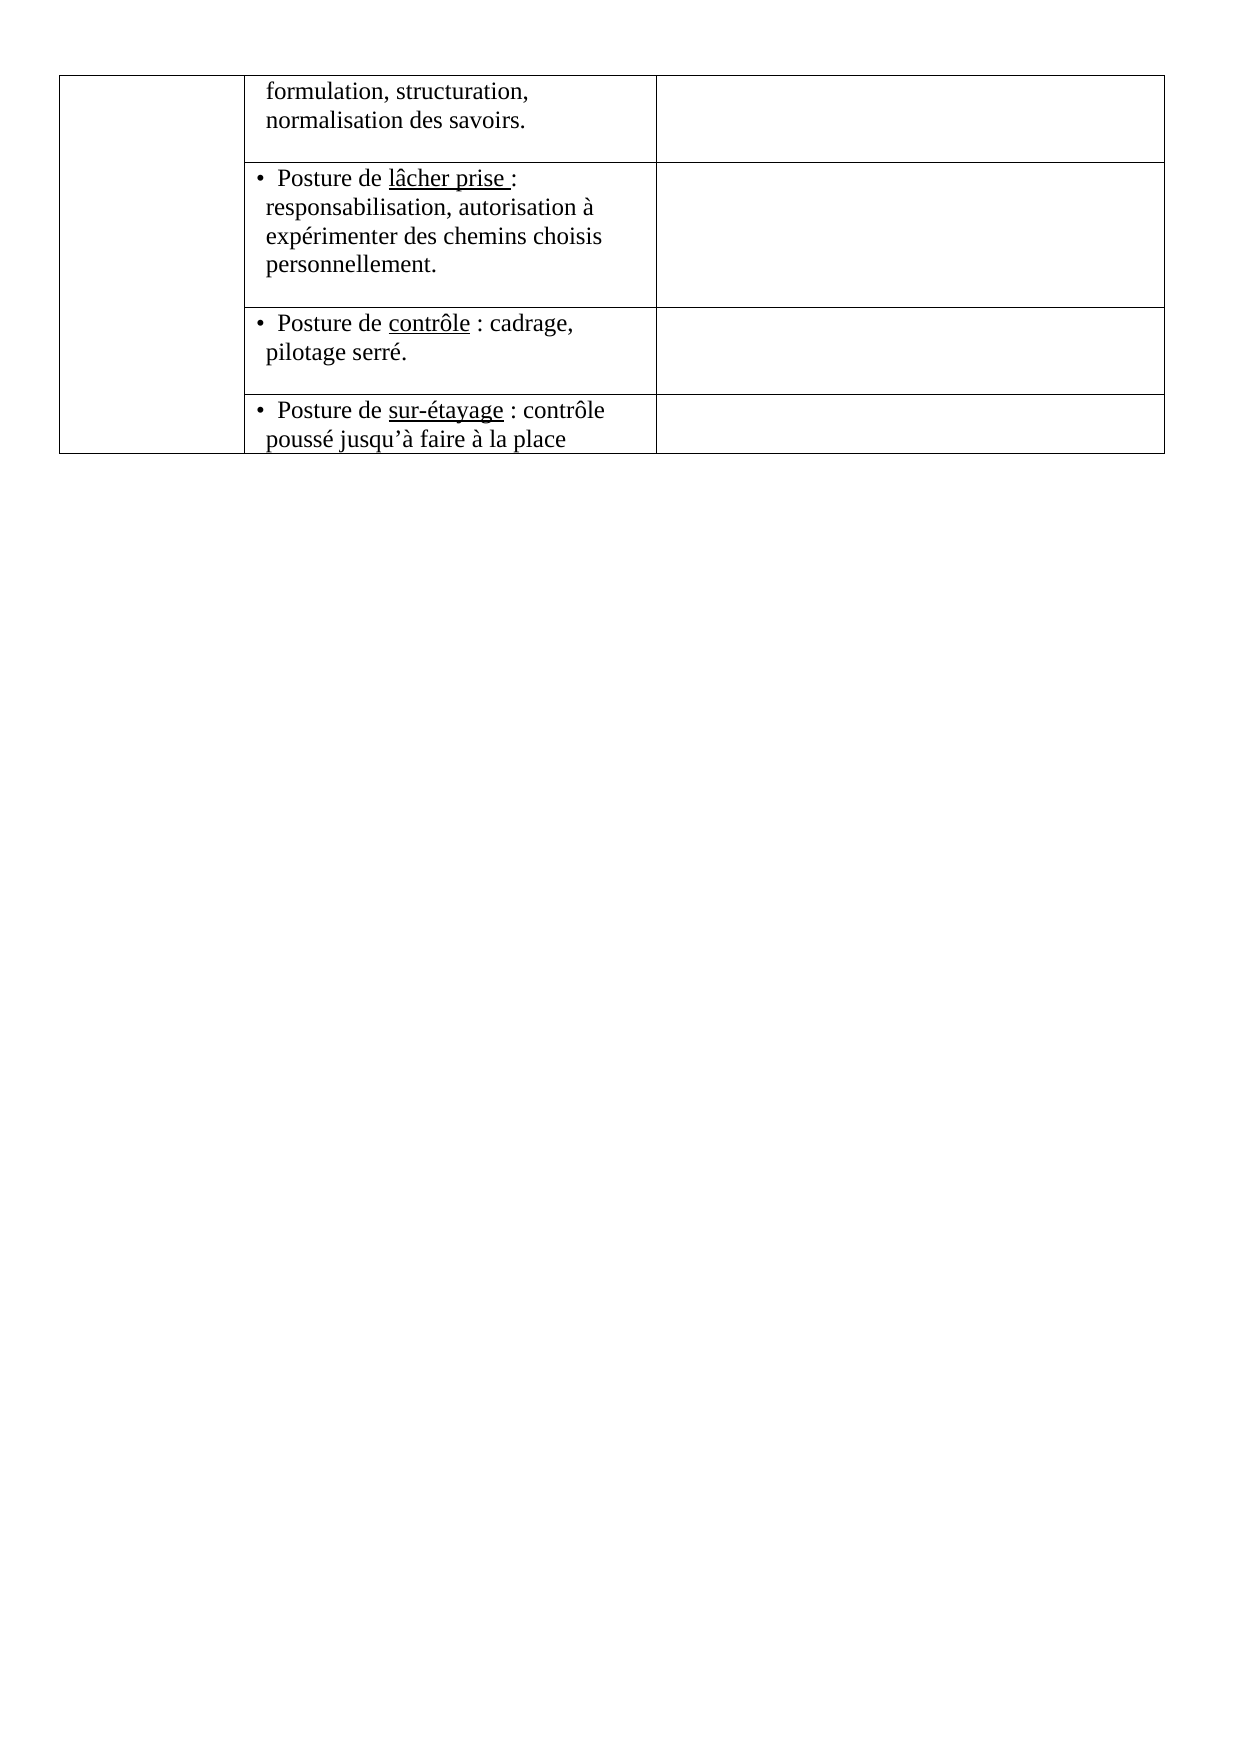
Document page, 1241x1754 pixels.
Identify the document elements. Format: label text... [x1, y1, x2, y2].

table_cell [657, 76, 1164, 162]
table_cell • Posture de contrôle : cadrage, pilotage serré. [245, 308, 656, 394]
table_cell • Posture de sur-étayage : contrôle poussé jusqu’à faire à la place [245, 395, 656, 453]
table_cell [657, 395, 1164, 453]
table_cell [657, 308, 1164, 394]
table_cell [657, 163, 1164, 307]
table_cell • Posture de lâcher prise : responsabilisation, autorisation à expérimenter des chemins choisis personnellement. [245, 163, 656, 307]
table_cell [245, 76, 656, 162]
